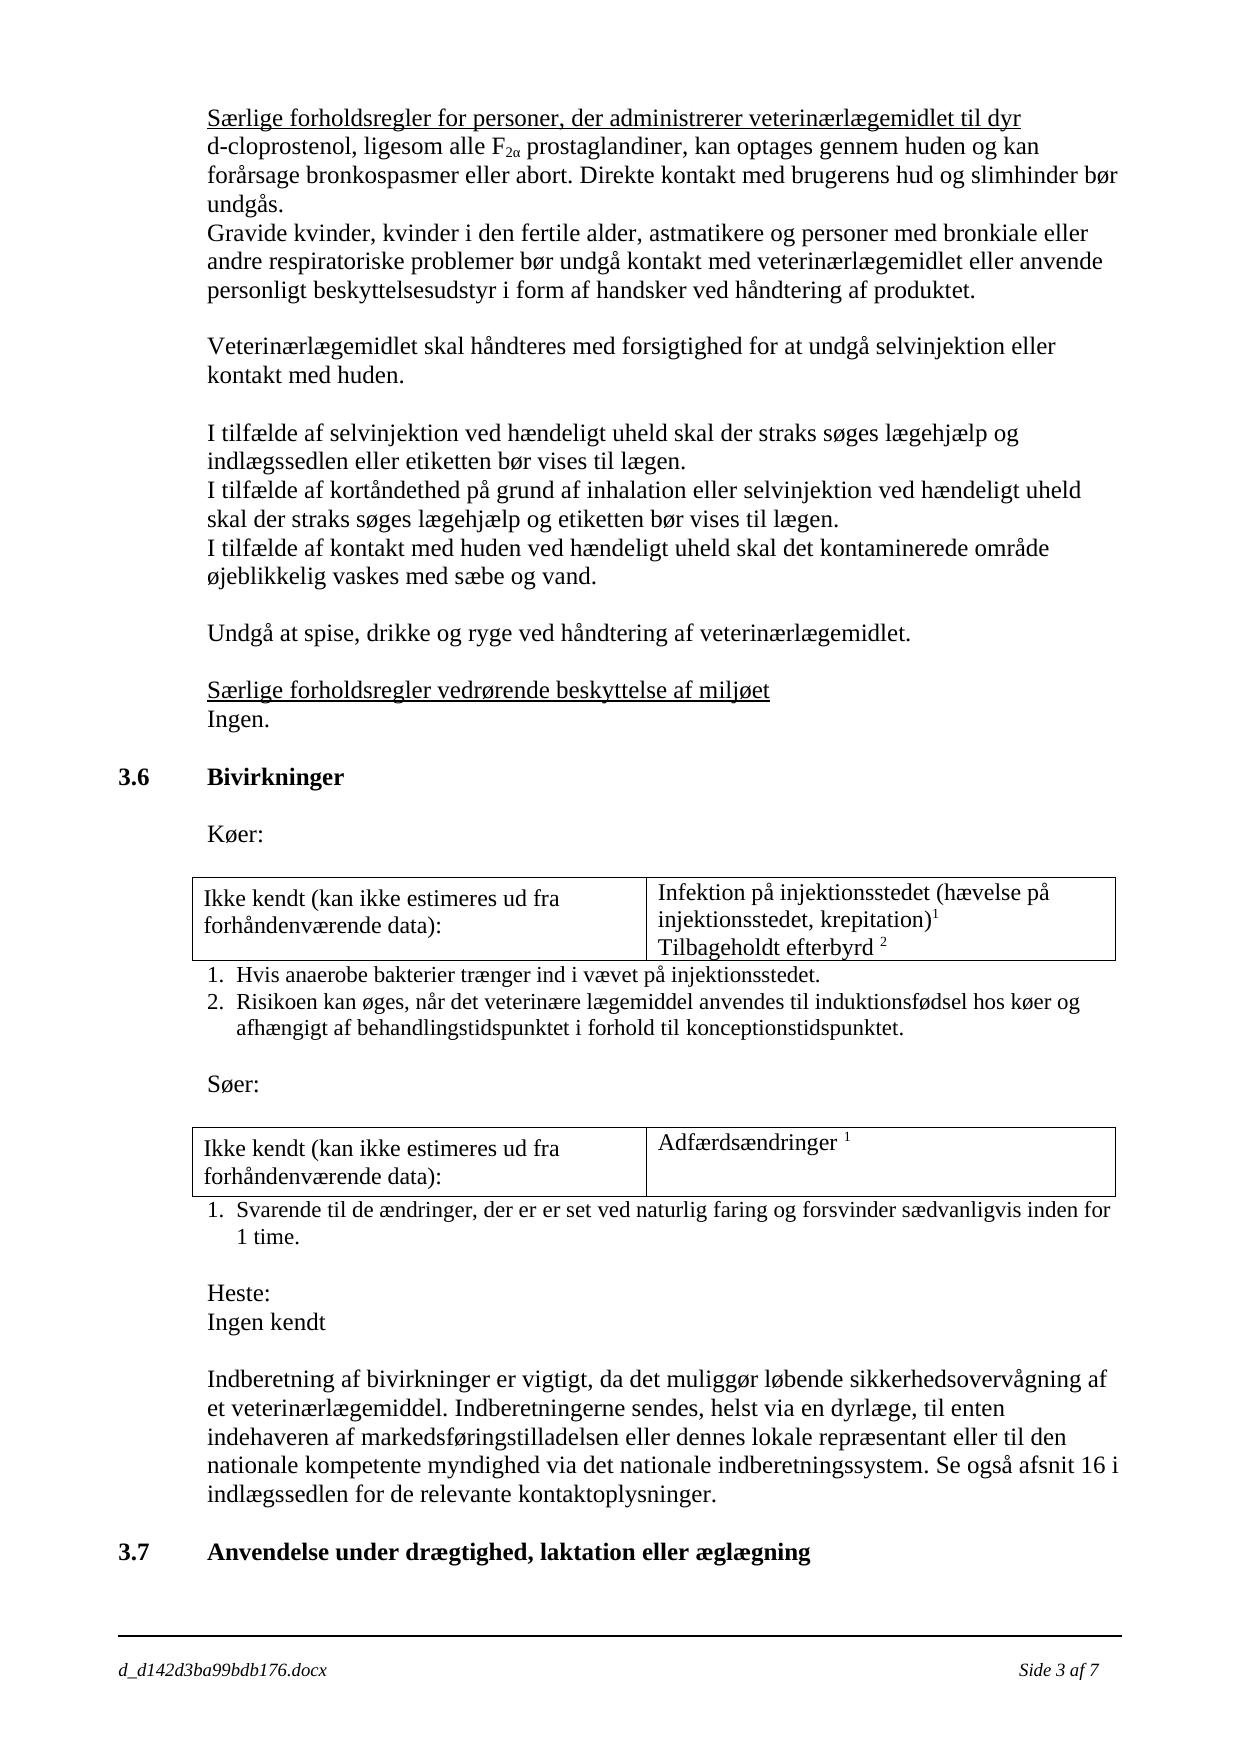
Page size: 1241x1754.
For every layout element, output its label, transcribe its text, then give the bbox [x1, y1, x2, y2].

text Køer: [207, 819, 1122, 848]
table_header Adfærdsændringer 1 [647, 1128, 1115, 1196]
text Særlige forholdsregler for personer, der administrerer veterinærlægemidlet til dyr [207, 103, 1122, 131]
text 3.6 Bivirkninger [118, 762, 1122, 790]
text d-cloprostenol, ligesom alle F2α prostaglandiner, kan optages gennem huden og kan forårsage bronkospasmer eller abort. Direkte kontakt med brugerens hud og slimhinder bør undgås. Gravide kvinder, kvinder i den fertile alder, astmatikere og personer med bronkiale eller andre respiratoriske problemer bør undgå kontakt med veterinærlægemidlet eller anvende personligt beskyttelsesudstyr i form af handsker ved håndtering af produktet. [207, 131, 1122, 331]
table_header Ikke kendt (kan ikke estimeres ud fra forhåndenværende data): [193, 878, 646, 960]
list Svarende til de ændringer, der er er set ved naturlig faring og forsvinder sædvanligvis inden for 1 time. [207, 1197, 1122, 1249]
text Veterinærlægemidlet skal håndteres med forsigtighed for at undgå selvinjektion eller kontakt med huden. I tilfælde af selvinjektion ved hændeligt uheld skal der straks søges lægehjælp og indlægssedlen eller etiketten bør vises til lægen. I tilfælde af kortåndethed på grund af inhalation eller selvinjektion ved hændeligt uheld skal der straks søges lægehjælp og etiketten bør vises til lægen. I tilfælde af kontakt med huden ved hændeligt uheld skal det kontaminerede område øjeblikkelig vaskes med sæbe og vand. [118, 331, 1122, 590]
table_header Infektion på injektionsstedet (hævelse på injektionsstedet, krepitation)1 Tilbageholdt efterbyrd 2 [647, 878, 1115, 960]
list Risikoen kan øges, når det veterinære lægemiddel anvendes til induktionsfødsel hos køer og afhængigt af behandlingstidspunktet i forhold til konceptionstidspunktet. [207, 988, 1122, 1041]
text Indberetning af bivirkninger er vigtigt, da det muliggør løbende sikkerhedsovervågning af et veterinærlægemiddel. Indberetningerne sendes, helst via en dyrlæge, til enten indehaveren af markedsføringstilladelsen eller dennes lokale repræsentant eller til den nationale kompetente myndighed via det nationale indberetningssystem. Se også afsnit 16 i indlægssedlen for de relevante kontaktoplysninger. [207, 1364, 1122, 1508]
text 3.7 Anvendelse under drægtighed, laktation eller æglægning [118, 1537, 1122, 1566]
list Hvis anaerobe bakterier trænger ind i vævet på injektionsstedet. [207, 961, 1122, 988]
text Heste: [207, 1278, 1122, 1307]
text Særlige forholdsregler vedrørende beskyttelse af miljøet [207, 675, 1122, 704]
text Undgå at spise, drikke og ryge ved håndtering af veterinærlægemidlet. [207, 618, 1122, 647]
table_header Ikke kendt (kan ikke estimeres ud fra forhåndenværende data): [193, 1128, 646, 1196]
text Søer: [207, 1069, 1122, 1098]
text Ingen. [207, 704, 1122, 733]
text Ingen kendt [207, 1307, 1122, 1336]
